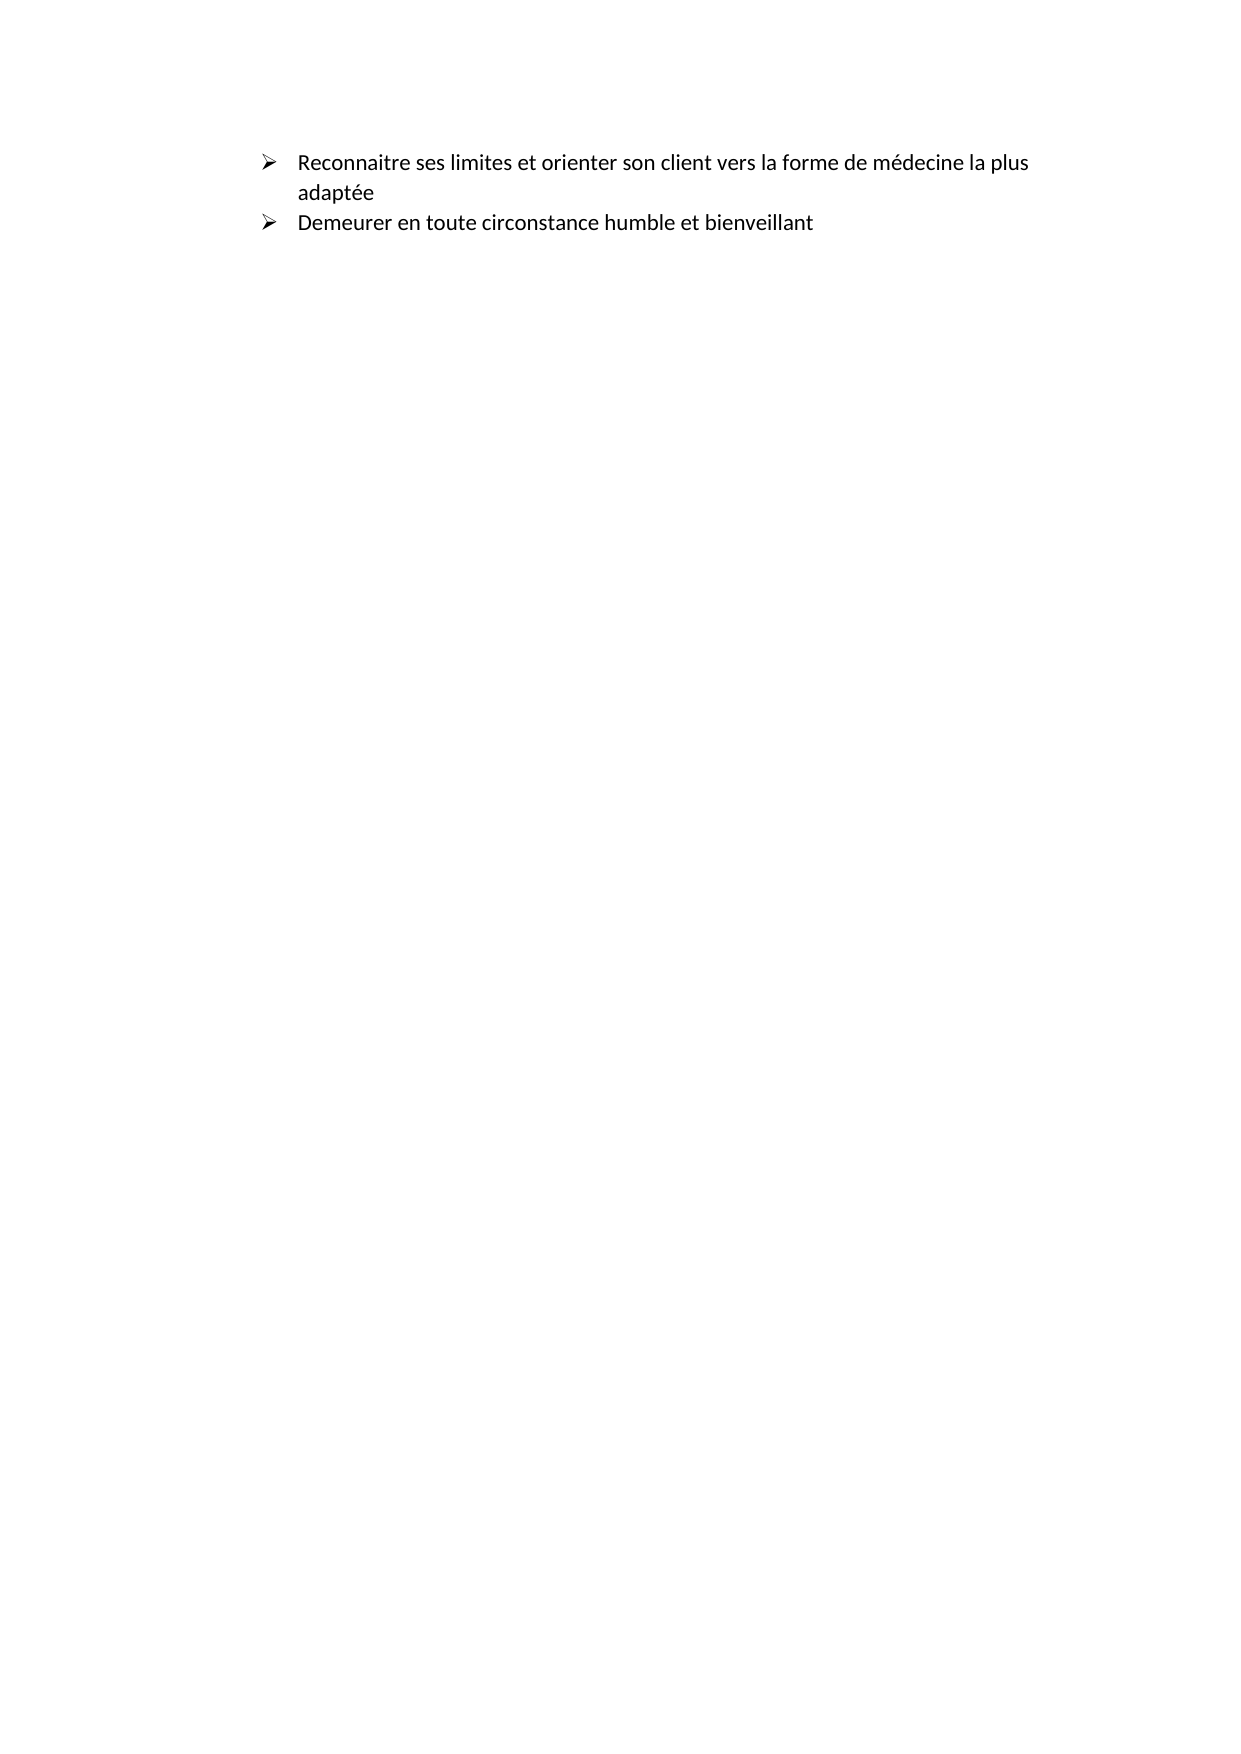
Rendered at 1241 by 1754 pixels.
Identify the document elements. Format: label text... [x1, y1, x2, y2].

list Reconnaitre ses limites et orienter son client vers la forme de médecine la plus adaptée [260, 148, 1093, 206]
list Demeurer en toute circonstance humble et bienveillant [260, 208, 1093, 236]
